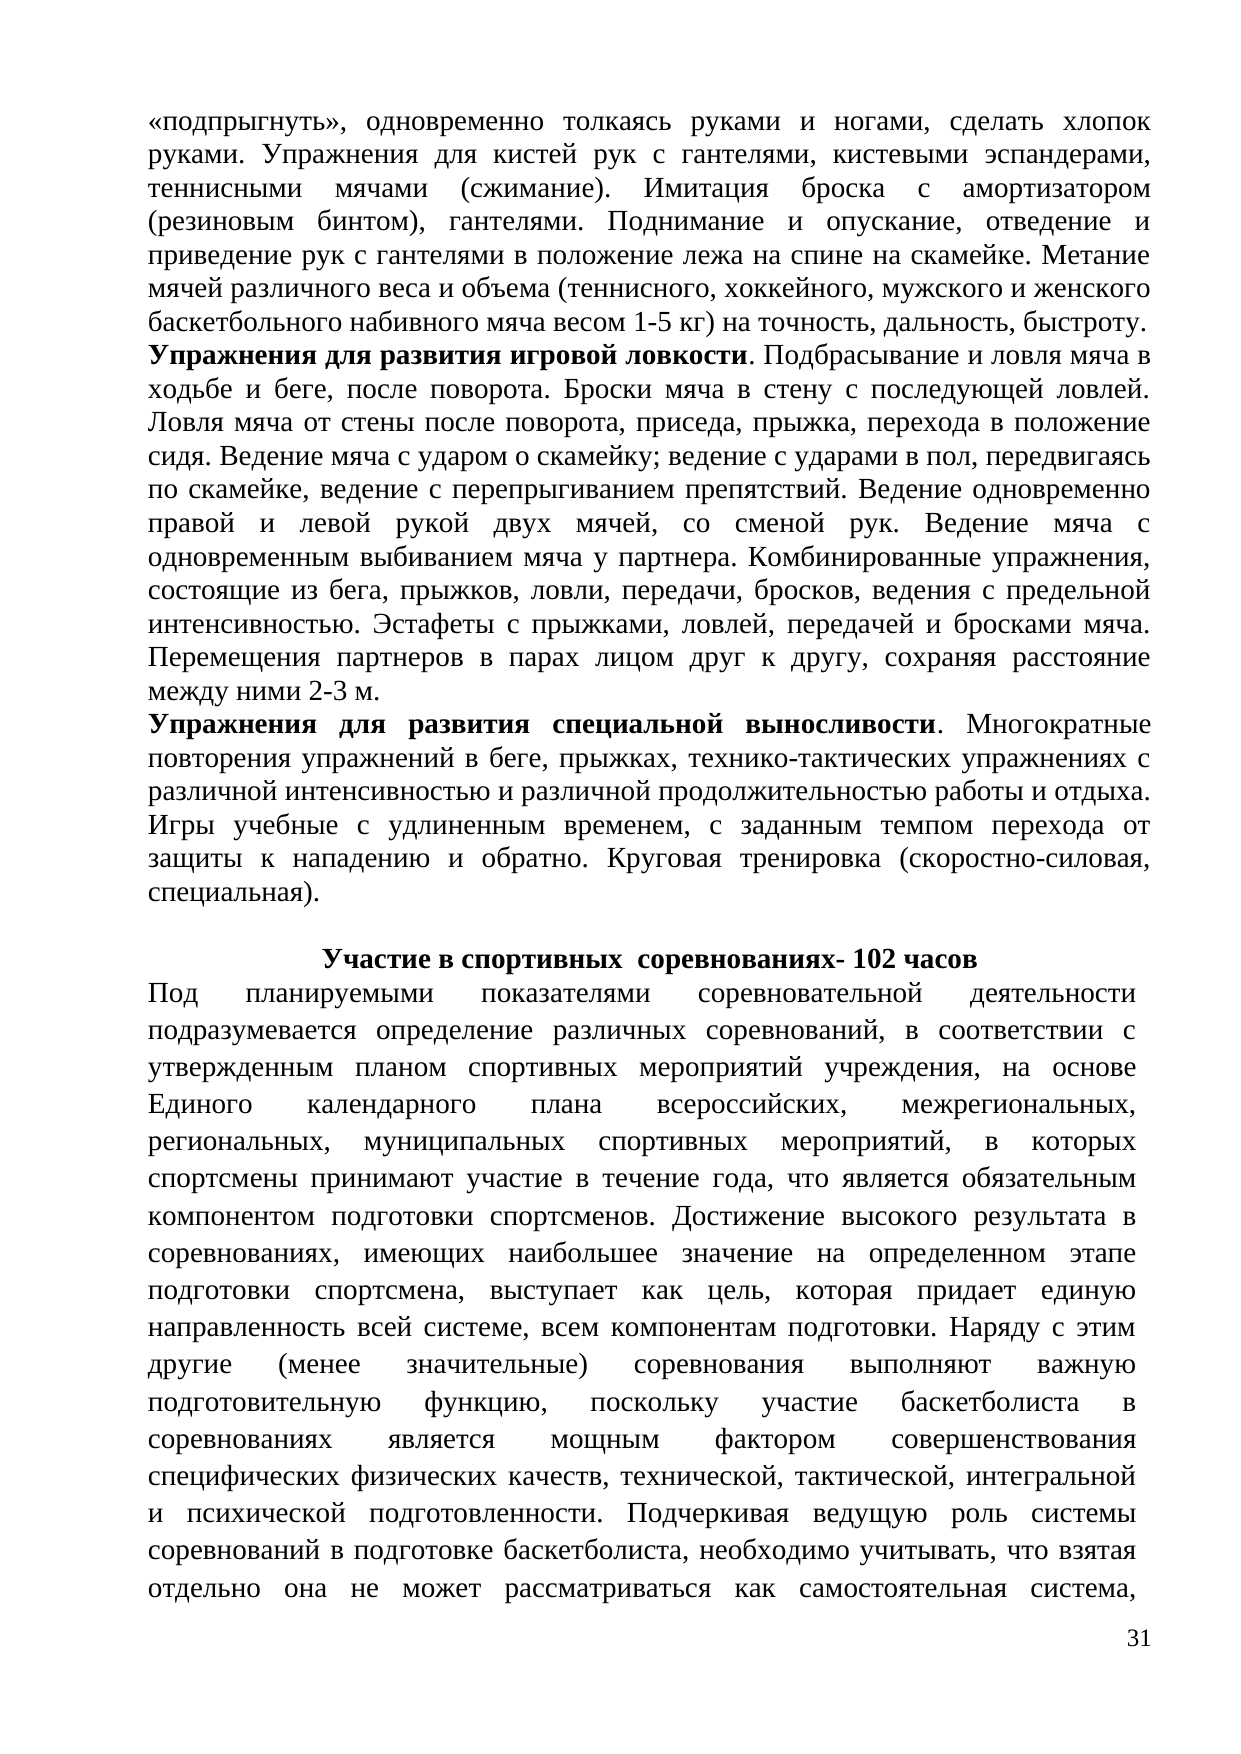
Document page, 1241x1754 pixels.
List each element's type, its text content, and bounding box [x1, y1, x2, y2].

text Участие в спортивных соревнованиях- 102 часов [148, 941, 1152, 975]
text Упражнения для развития игровой ловкости. Подбрасывание и ловля мяча в ходьбе и беге, после поворота. Броски мяча в стену с последующей ловлей. Ловля мяча от стены после поворота, приседа, прыжка, перехода в положение сидя. Ведение мяча с ударом о скамейку; ведение с ударами в пол, передвигаясь по скамейке, ведение с перепрыгиванием препятствий. Ведение одновременно правой и левой рукой двух мячей, со сменой рук. Ведение мяча с одновременным выбиванием мяча у партнера. Комбинированные упражнения, состоящие из бега, прыжков, ловли, передачи, бросков, ведения с предельной интенсивностью. Эстафеты с прыжками, ловлей, передачей и бросками мяча. Перемещения партнеров в парах лицом друг к другу, сохраняя расстояние между ними 2-3 м. [148, 337, 1152, 706]
text Упражнения для развития специальной выносливости. Многократные повторения упражнений в беге, прыжках, технико-тактических упражнениях с различной интенсивностью и различной продолжительностью работы и отдыха. Игры учебные с удлиненным временем, с заданным темпом перехода от защиты к нападению и обратно. Круговая тренировка (скоростно-силовая, специальная). [148, 706, 1152, 908]
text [148, 975, 1137, 1603]
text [148, 103, 1152, 337]
